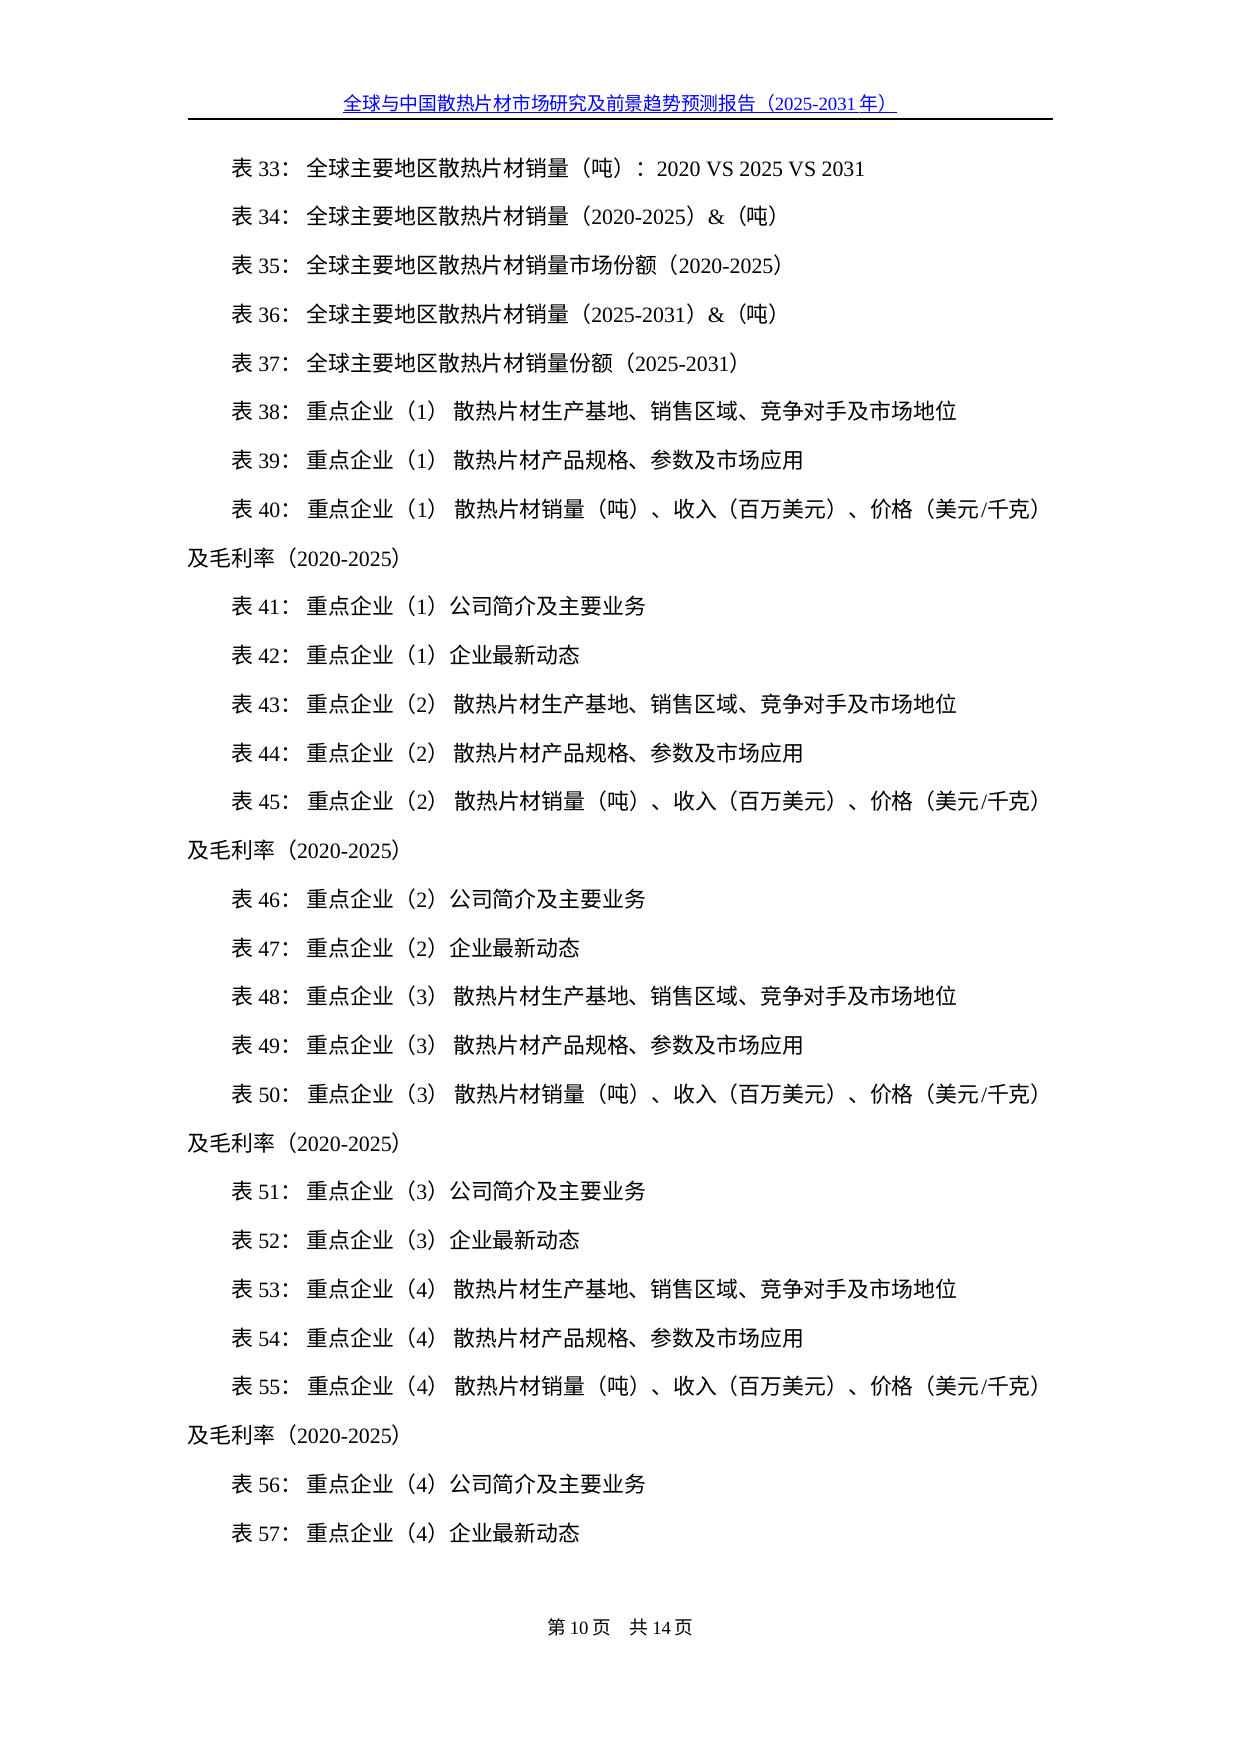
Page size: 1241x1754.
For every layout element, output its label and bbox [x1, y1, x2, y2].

text [187, 150, 1053, 1548]
